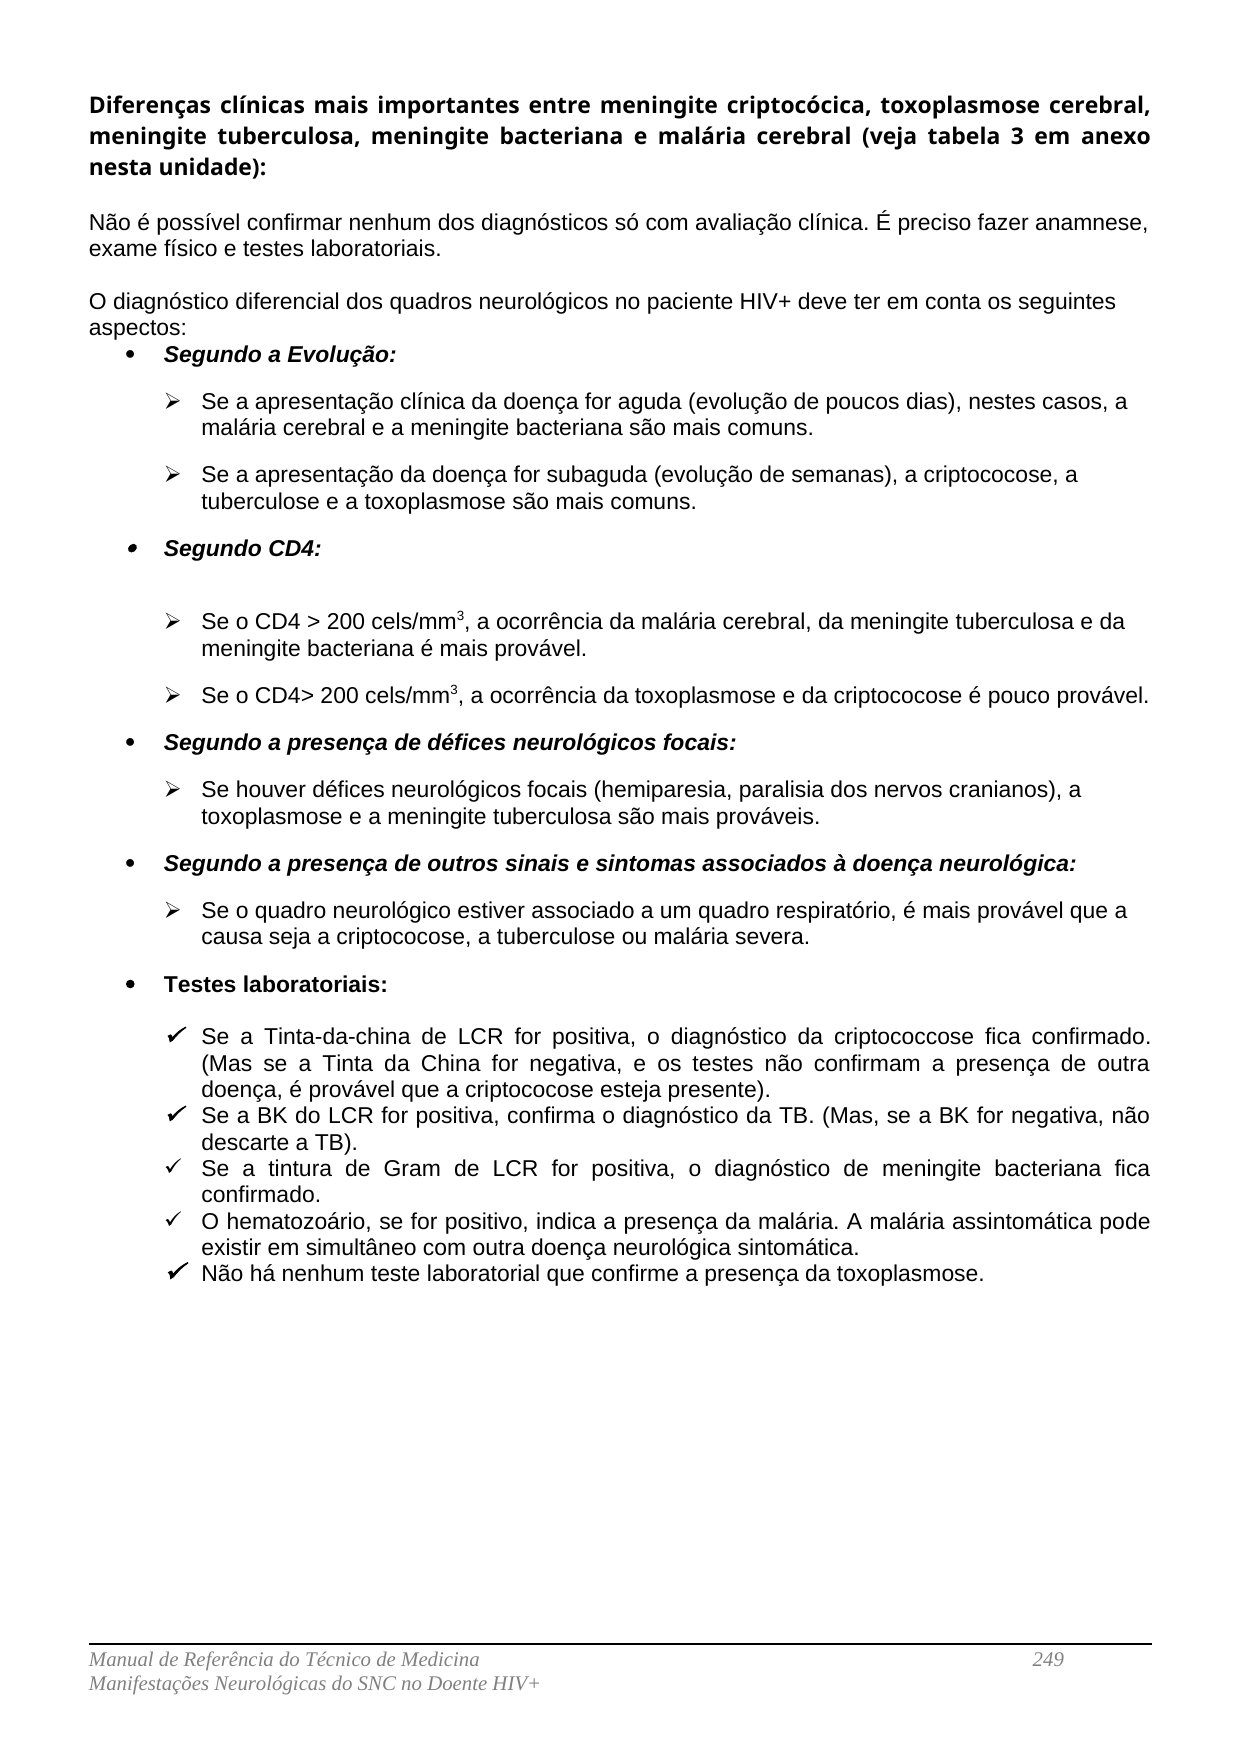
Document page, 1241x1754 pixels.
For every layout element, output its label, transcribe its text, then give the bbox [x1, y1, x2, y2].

list Se a BK do LCR for positiva, confirma o diagnóstico da TB. (Mas, se a BK for negativa, não descarte a TB). [164, 1102, 1152, 1155]
text Diferenças clínicas mais importantes entre meningite criptocócica, toxoplasmose cerebral, meningite tuberculosa, meningite bacteriana e malária cerebral (veja tabela 3 em anexo nesta unidade): [89, 89, 1152, 182]
list Segundo a presença de outros sinais e sintomas associados à doença neurológica: [126, 850, 1152, 876]
list Se a Tinta-da-china de LCR for positiva, o diagnóstico da criptococcose fica confirmado. (Mas se a Tinta da China for negativa, e os testes não confirmam a presença de outra doença, é provável que a criptococose esteja presente). [164, 1023, 1152, 1102]
list Se o quadro neurológico estiver associado a um quadro respiratório, é mais provável que a causa seja a criptococose, a tuberculose ou malária severa. [164, 897, 1152, 950]
text Não é possível confirmar nenhum dos diagnósticos só com avaliação clínica. É preciso fazer anamnese, exame físico e testes laboratoriais. [89, 209, 1152, 261]
list Se houver défices neurológicos focais (hemiparesia, paralisia dos nervos cranianos), a toxoplasmose e a meningite tuberculosa são mais prováveis. [164, 776, 1152, 829]
list O hematozoário, se for positivo, indica a presença da malária. A malária assintomática pode existir em simultâneo com outra doença neurológica sintomática. [164, 1208, 1152, 1260]
list Se a apresentação da doença for subaguda (evolução de semanas), a criptococose, a tuberculose e a toxoplasmose são mais comuns. [164, 461, 1152, 514]
list Segundo a presença de défices neurológicos focais: [126, 729, 1152, 755]
list Testes laboratoriais: [126, 971, 1152, 997]
list Se o CD4> 200 cels/mm3, a ocorrência da toxoplasmose e da criptococose é pouco provável. [164, 682, 1152, 708]
list Segundo CD4: [126, 535, 1152, 561]
list Segundo a Evolução: [126, 341, 1152, 367]
list Se o CD4 > 200 cels/mm3, a ocorrência da malária cerebral, da meningite tuberculosa e da meningite bacteriana é mais provável. [164, 608, 1152, 661]
list Se a apresentação clínica da doença for aguda (evolução de poucos dias), nestes casos, a malária cerebral e a meningite bacteriana são mais comuns. [164, 388, 1152, 440]
list Não há nenhum teste laboratorial que confirme a presença da toxoplasmose. [164, 1260, 1152, 1287]
text O diagnóstico diferencial dos quadros neurológicos no paciente HIV+ deve ter em conta os seguintes aspectos: [89, 288, 1152, 341]
list Se a tintura de Gram de LCR for positiva, o diagnóstico de meningite bacteriana fica confirmado. [164, 1155, 1152, 1208]
